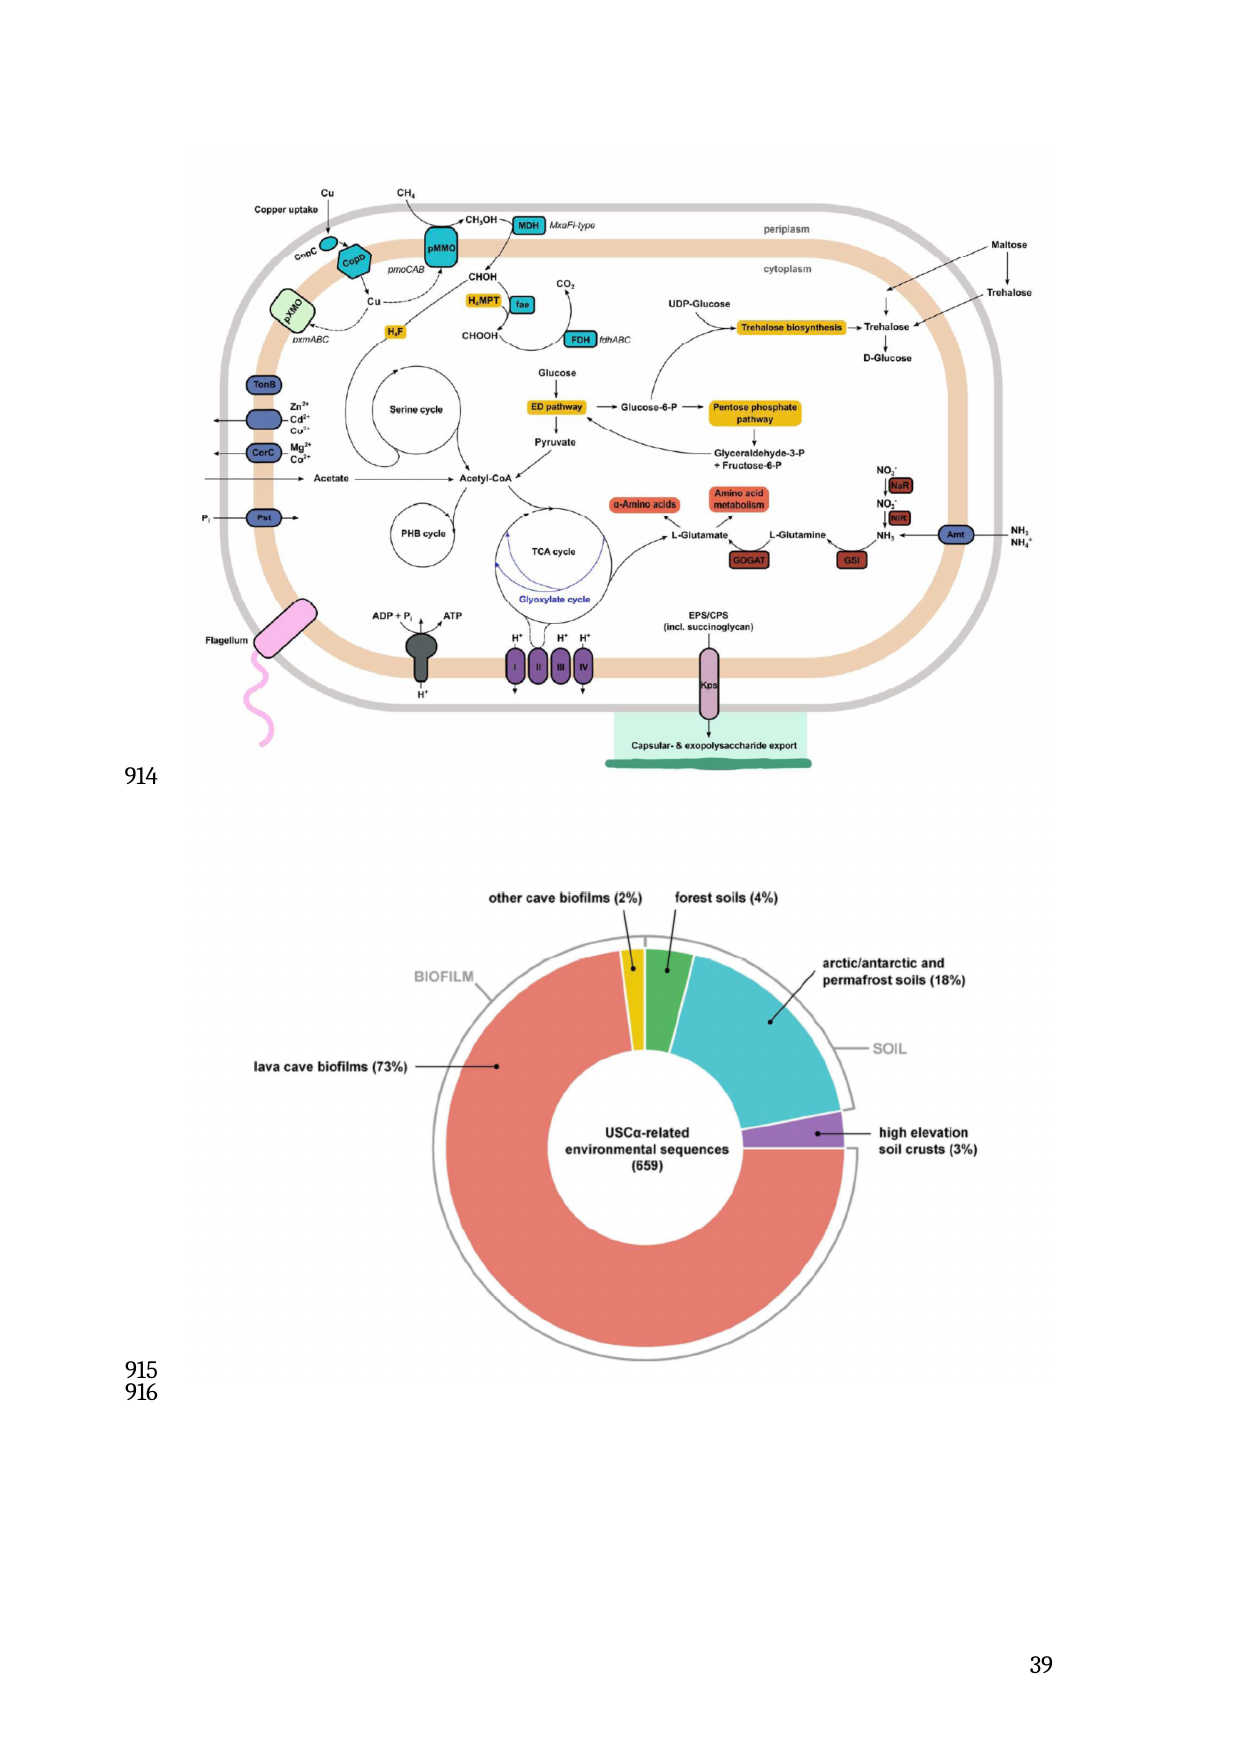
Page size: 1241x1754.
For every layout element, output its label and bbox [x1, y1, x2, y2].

picture [187, 150, 1053, 1378]
